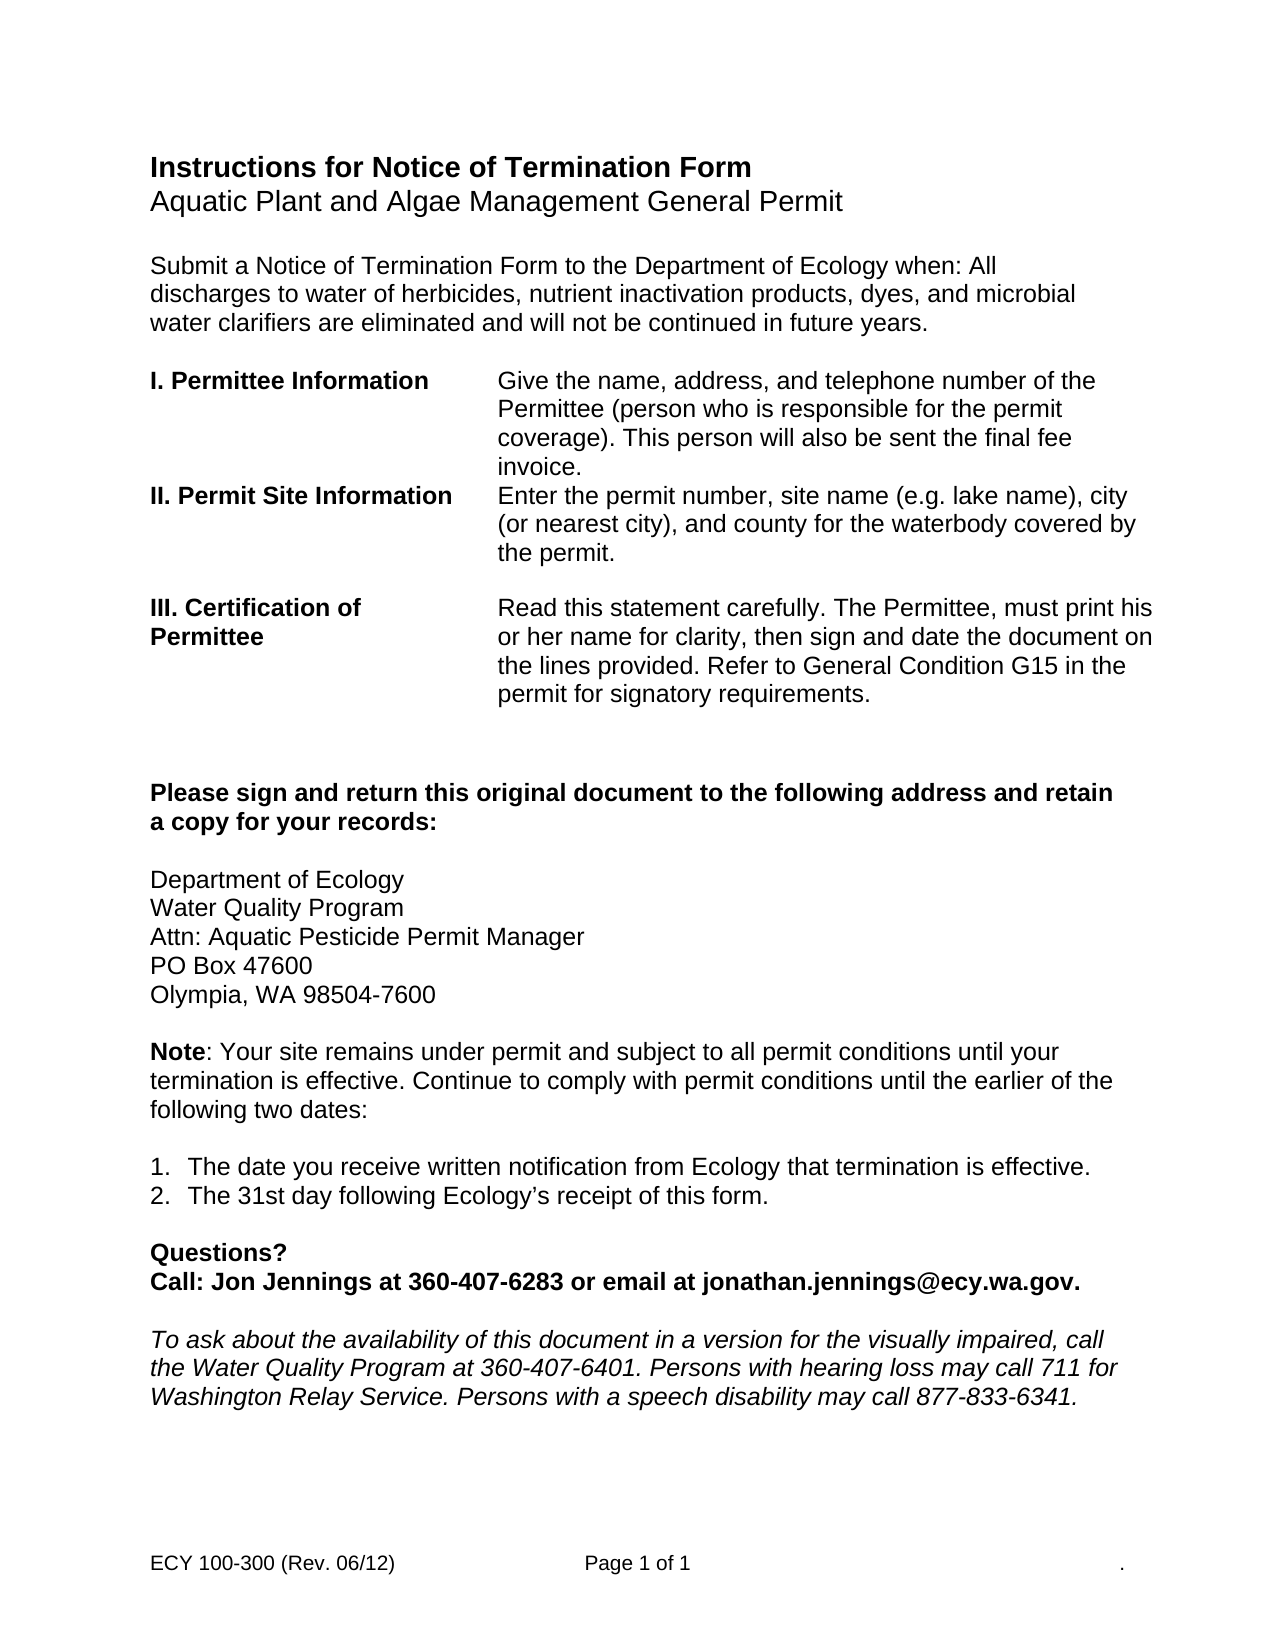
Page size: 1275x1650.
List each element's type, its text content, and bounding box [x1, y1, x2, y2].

table_header Give the name, address, and telephone number of the Permittee (person who is responsible for the permit coverage). This person will also be sent the final fee invoice. [486, 366, 1171, 481]
text Note: Your site remains under permit and subject to all permit conditions until your termination is effective. Continue to comply with permit conditions until the earlier of the following two dates: [150, 1037, 1125, 1123]
text Questions? [150, 1238, 1125, 1267]
text Submit a Notice of Termination Form to the Department of Ecology when: All discharges to water of herbicides, nutrient inactivation products, dyes, and microbial water clarifiers are eliminated and will not be continued in future years. [150, 251, 1125, 337]
list The date you receive written notification from Ecology that termination is effective. [150, 1152, 1125, 1181]
text Aquatic Plant and Algae Management General Permit [150, 183, 1125, 217]
table_header I. Permittee Information [139, 366, 486, 481]
text To ask about the availability of this document in a version for the visually impaired, call the Water Quality Program at 360-407-6401. Persons with hearing loss may call 711 for Washington Relay Service. Persons with a speech disability may call 877-833-6341. [150, 1325, 1125, 1411]
text Attn: Aquatic Pesticide Permit Manager [150, 922, 1125, 951]
table_cell III. Certification of Permittee [139, 593, 486, 750]
list The 31st day following Ecology’s receipt of this form. [150, 1181, 1125, 1210]
text Instructions for Notice of Termination Form [150, 150, 1125, 183]
table_cell Read this statement carefully. The Permittee, must print his or her name for clarity, then sign and date the document on the lines provided. Refer to General Condition G15 in the permit for signatory requirements. [486, 593, 1171, 750]
text Please sign and return this original document to the following address and retain a copy for your records: [150, 778, 1125, 836]
text Olympia, WA 98504-7600 [150, 980, 1125, 1008]
text Water Quality Program [150, 893, 1125, 922]
table_cell Enter the permit number, site name (e.g. lake name), city (or nearest city), and county for the waterbody covered by the permit. [486, 481, 1171, 593]
table_cell II. Permit Site Information [139, 481, 486, 593]
text Call: Jon Jennings at 360-407-6283 or email at jonathan.jennings@ecy.wa.gov. [150, 1267, 1125, 1296]
text Department of Ecology [150, 865, 1125, 893]
text PO Box 47600 [150, 951, 1125, 980]
